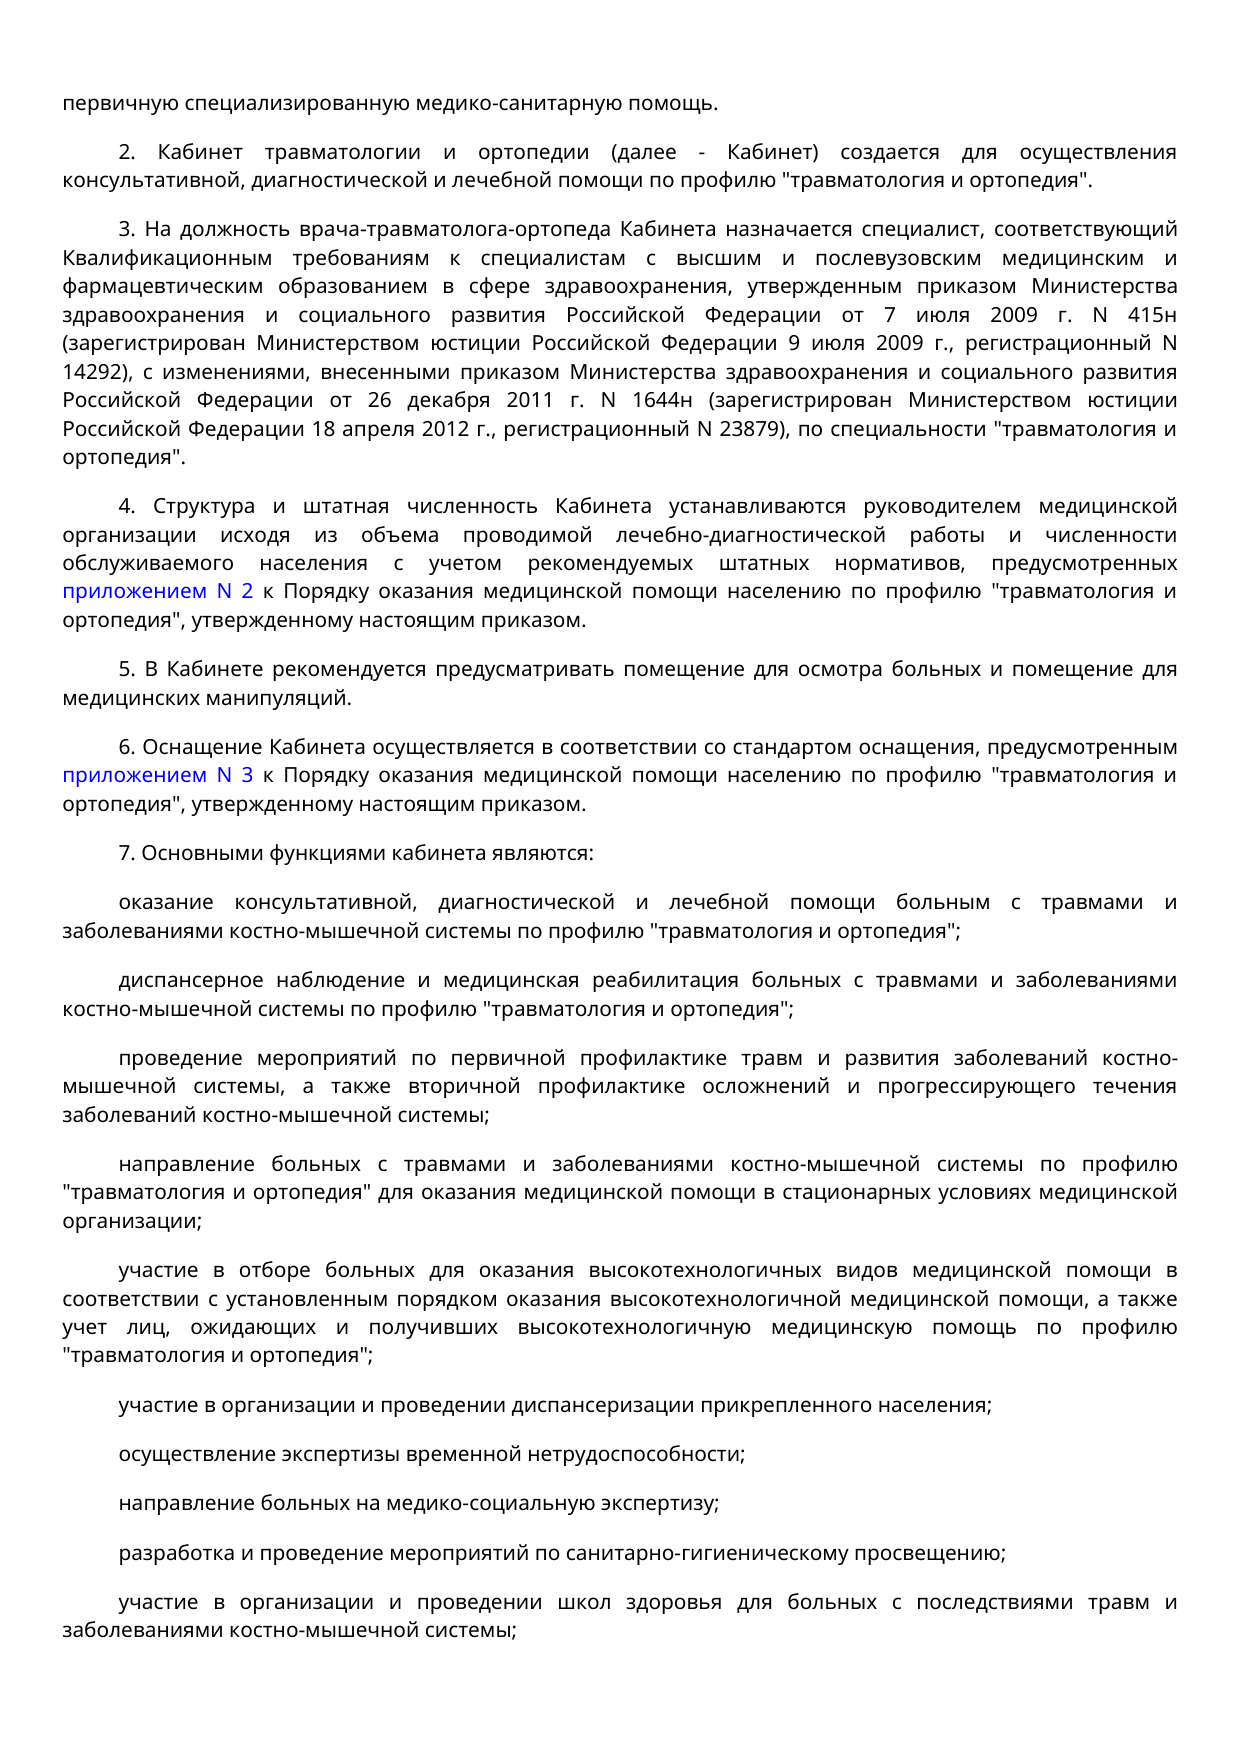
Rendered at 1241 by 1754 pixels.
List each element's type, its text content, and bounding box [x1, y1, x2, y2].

text диспансерное наблюдение и медицинская реабилитация больных с травмами и заболеваниями костно-мышечной системы по профилю "травматология и ортопедия"; [62, 965, 1179, 1022]
text 4. Структура и штатная численность Кабинета устанавливаются руководителем медицинской организации исходя из объема проводимой лечебно-диагностической работы и численности обслуживаемого населения с учетом рекомендуемых штатных нормативов, предусмотренных приложением N 2 к Порядку оказания медицинской помощи населению по профилю "травматология и ортопедия", утвержденному настоящим приказом. [62, 491, 1179, 633]
text разработка и проведение мероприятий по санитарно-гигиеническому просвещению; [62, 1538, 1179, 1566]
text осуществление экспертизы временной нетрудоспособности; [62, 1439, 1179, 1467]
text 6. Оснащение Кабинета осуществляется в соответствии со стандартом оснащения, предусмотренным приложением N 3 к Порядку оказания медицинской помощи населению по профилю "травматология и ортопедия", утвержденному настоящим приказом. [62, 732, 1179, 817]
text направление больных на медико-социальную экспертизу; [62, 1488, 1179, 1517]
text участие в отборе больных для оказания высокотехнологичных видов медицинской помощи в соответствии с установленным порядком оказания высокотехнологичной медицинской помощи, а также учет лиц, ожидающих и получивших высокотехнологичную медицинскую помощь по профилю "травматология и ортопедия"; [62, 1255, 1179, 1369]
text 5. В Кабинете рекомендуется предусматривать помещение для осмотра больных и помещение для медицинских манипуляций. [62, 654, 1179, 711]
text проведение мероприятий по первичной профилактике травм и развития заболеваний костно-мышечной системы, а также вторичной профилактике осложнений и прогрессирующего течения заболеваний костно-мышечной системы; [62, 1043, 1179, 1128]
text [62, 88, 1179, 116]
text оказание консультативной, диагностической и лечебной помощи больным с травмами и заболеваниями костно-мышечной системы по профилю "травматология и ортопедия"; [62, 887, 1179, 944]
text направление больных с травмами и заболеваниями костно-мышечной системы по профилю "травматология и ортопедия" для оказания медицинской помощи в стационарных условиях медицинской организации; [62, 1149, 1179, 1234]
text 7. Основными функциями кабинета являются: [62, 838, 1179, 867]
text 3. На должность врача-травматолога-ортопеда Кабинета назначается специалист, соответствующий Квалификационным требованиям к специалистам с высшим и послевузовским медицинским и фармацевтическим образованием в сфере здравоохранения, утвержденным приказом Министерства здравоохранения и социального развития Российской Федерации от 7 июля 2009 г. N 415н (зарегистрирован Министерством юстиции Российской Федерации 9 июля 2009 г., регистрационный N 14292), с изменениями, внесенными приказом Министерства здравоохранения и социального развития Российской Федерации от 26 декабря 2011 г. N 1644н (зарегистрирован Министерством юстиции Российской Федерации 18 апреля 2012 г., регистрационный N 23879), по специальности "травматология и ортопедия". [62, 214, 1179, 471]
text участие в организации и проведении школ здоровья для больных с последствиями травм и заболеваниями костно-мышечной системы; [62, 1587, 1179, 1644]
text 2. Кабинет травматологии и ортопедии (далее - Кабинет) создается для осуществления консультативной, диагностической и лечебной помощи по профилю "травматология и ортопедия". [62, 137, 1179, 194]
text участие в организации и проведении диспансеризации прикрепленного населения; [62, 1390, 1179, 1418]
